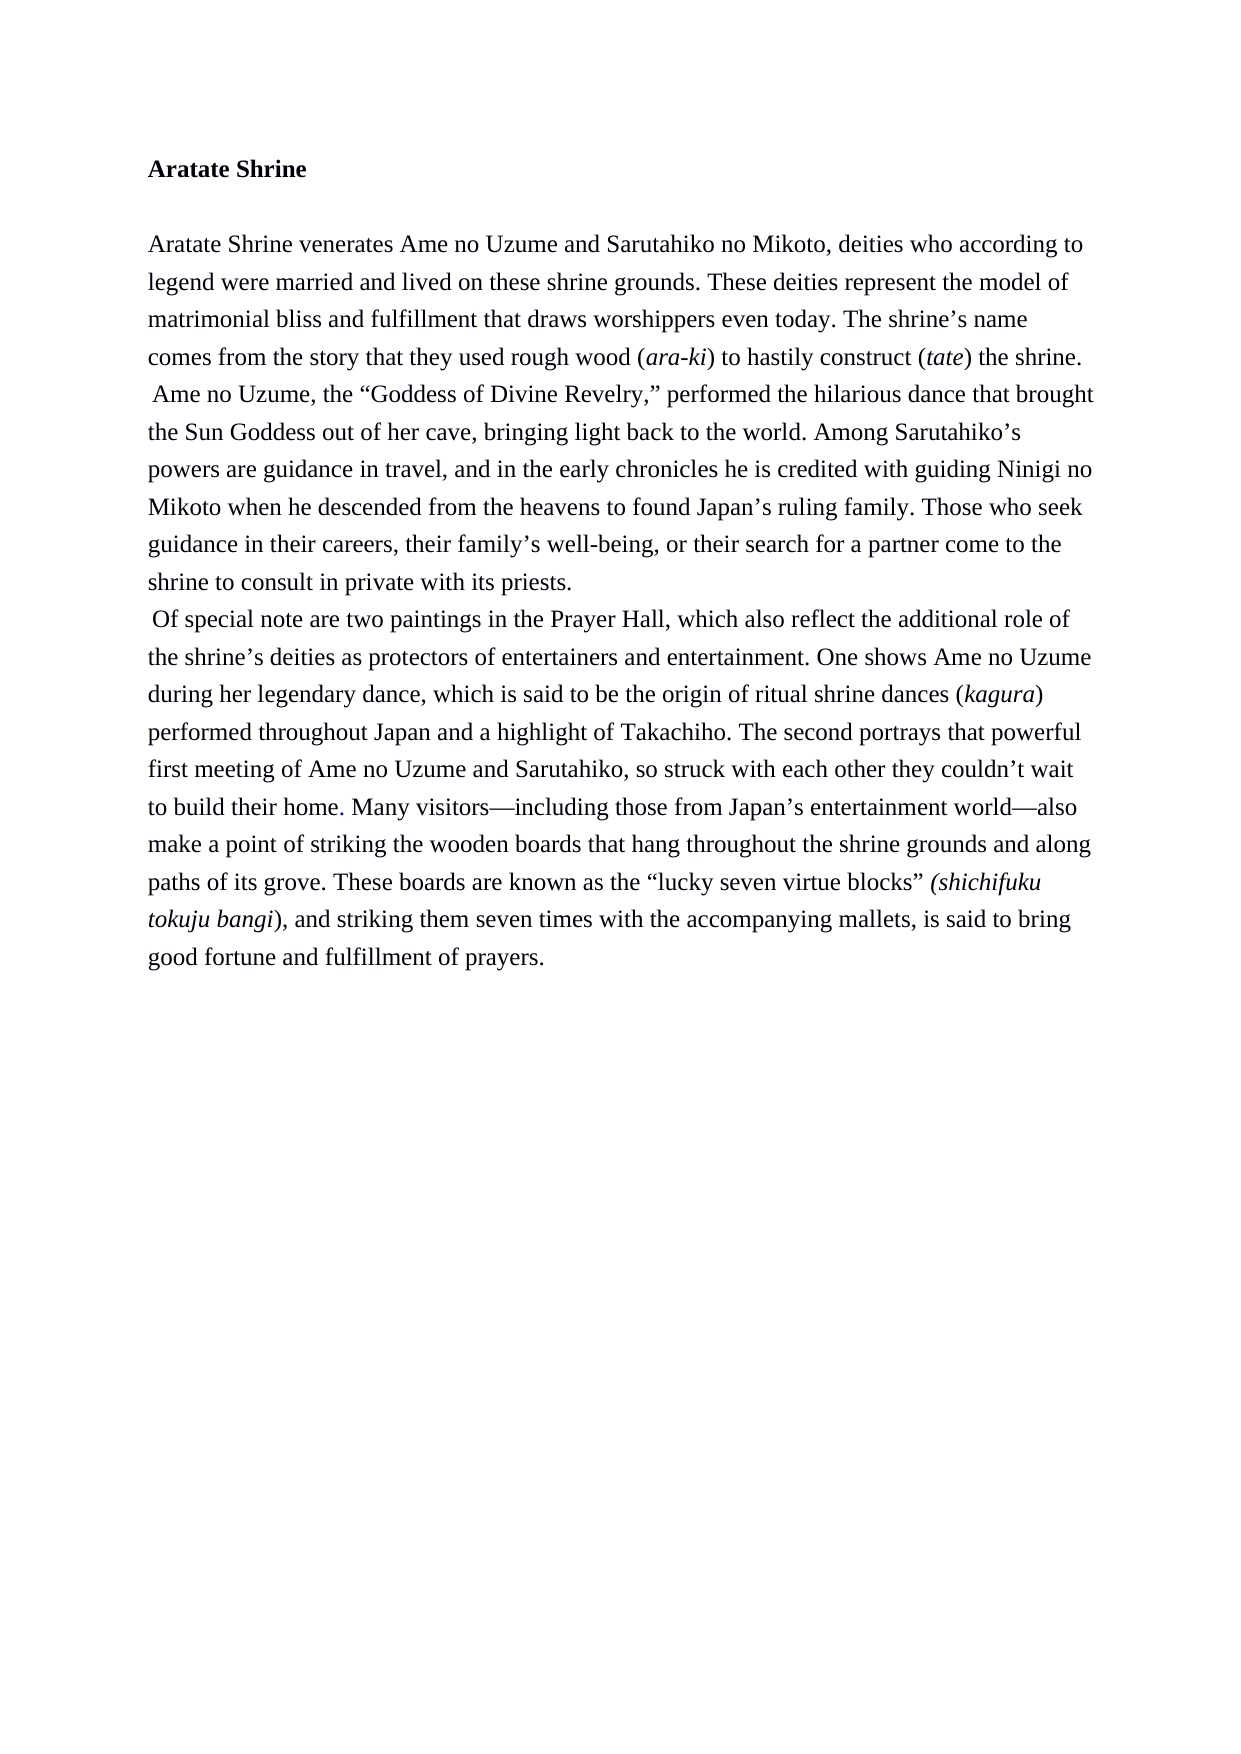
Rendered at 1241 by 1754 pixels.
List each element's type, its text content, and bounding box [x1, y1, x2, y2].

text Aratate Shrine venerates Ame no Uzume and Sarutahiko no Mikoto, deities who according to legend were married and lived on these shrine grounds. These deities represent the model of matrimonial bliss and fulfillment that draws worshippers even today. The shrine’s name comes from the story that they used rough wood (ara-ki) to hastily construct (tate) the shrine. [148, 223, 1098, 373]
text Ame no Uzume, the “Goddess of Divine Revelry,” performed the hilarious dance that brought the Sun Goddess out of her cave, bringing light back to the world. Among Sarutahiko’s powers are guidance in travel, and in the early chronicles he is credited with guiding Ninigi no Mikoto when he descended from the heavens to found Japan’s ruling family. Those who seek guidance in their careers, their family’s well-being, or their search for a partner come to the shrine to consult in private with its priests. [148, 373, 1098, 598]
text Of special note are two paintings in the Prayer Hall, which also reflect the additional role of the shrine’s deities as protectors of entertainers and entertainment. One shows Ame no Uzume during her legendary dance, which is said to be the origin of ritual shrine dances (kagura) performed throughout Japan and a highlight of Takachiho. The second portrays that powerful first meeting of Ame no Uzume and Sarutahiko, so struck with each other they couldn’t wait to build their home. Many visitors—including those from Japan’s entertainment world—also make a point of striking the wooden boards that hang throughout the shrine grounds and along paths of its grove. These boards are known as the “lucky seven virtue blocks” (shichifuku tokuju bangi), and striking them seven times with the accompanying mallets, is said to bring good fortune and fulfillment of prayers. [148, 598, 1098, 973]
text Aratate Shrine [148, 148, 1098, 185]
